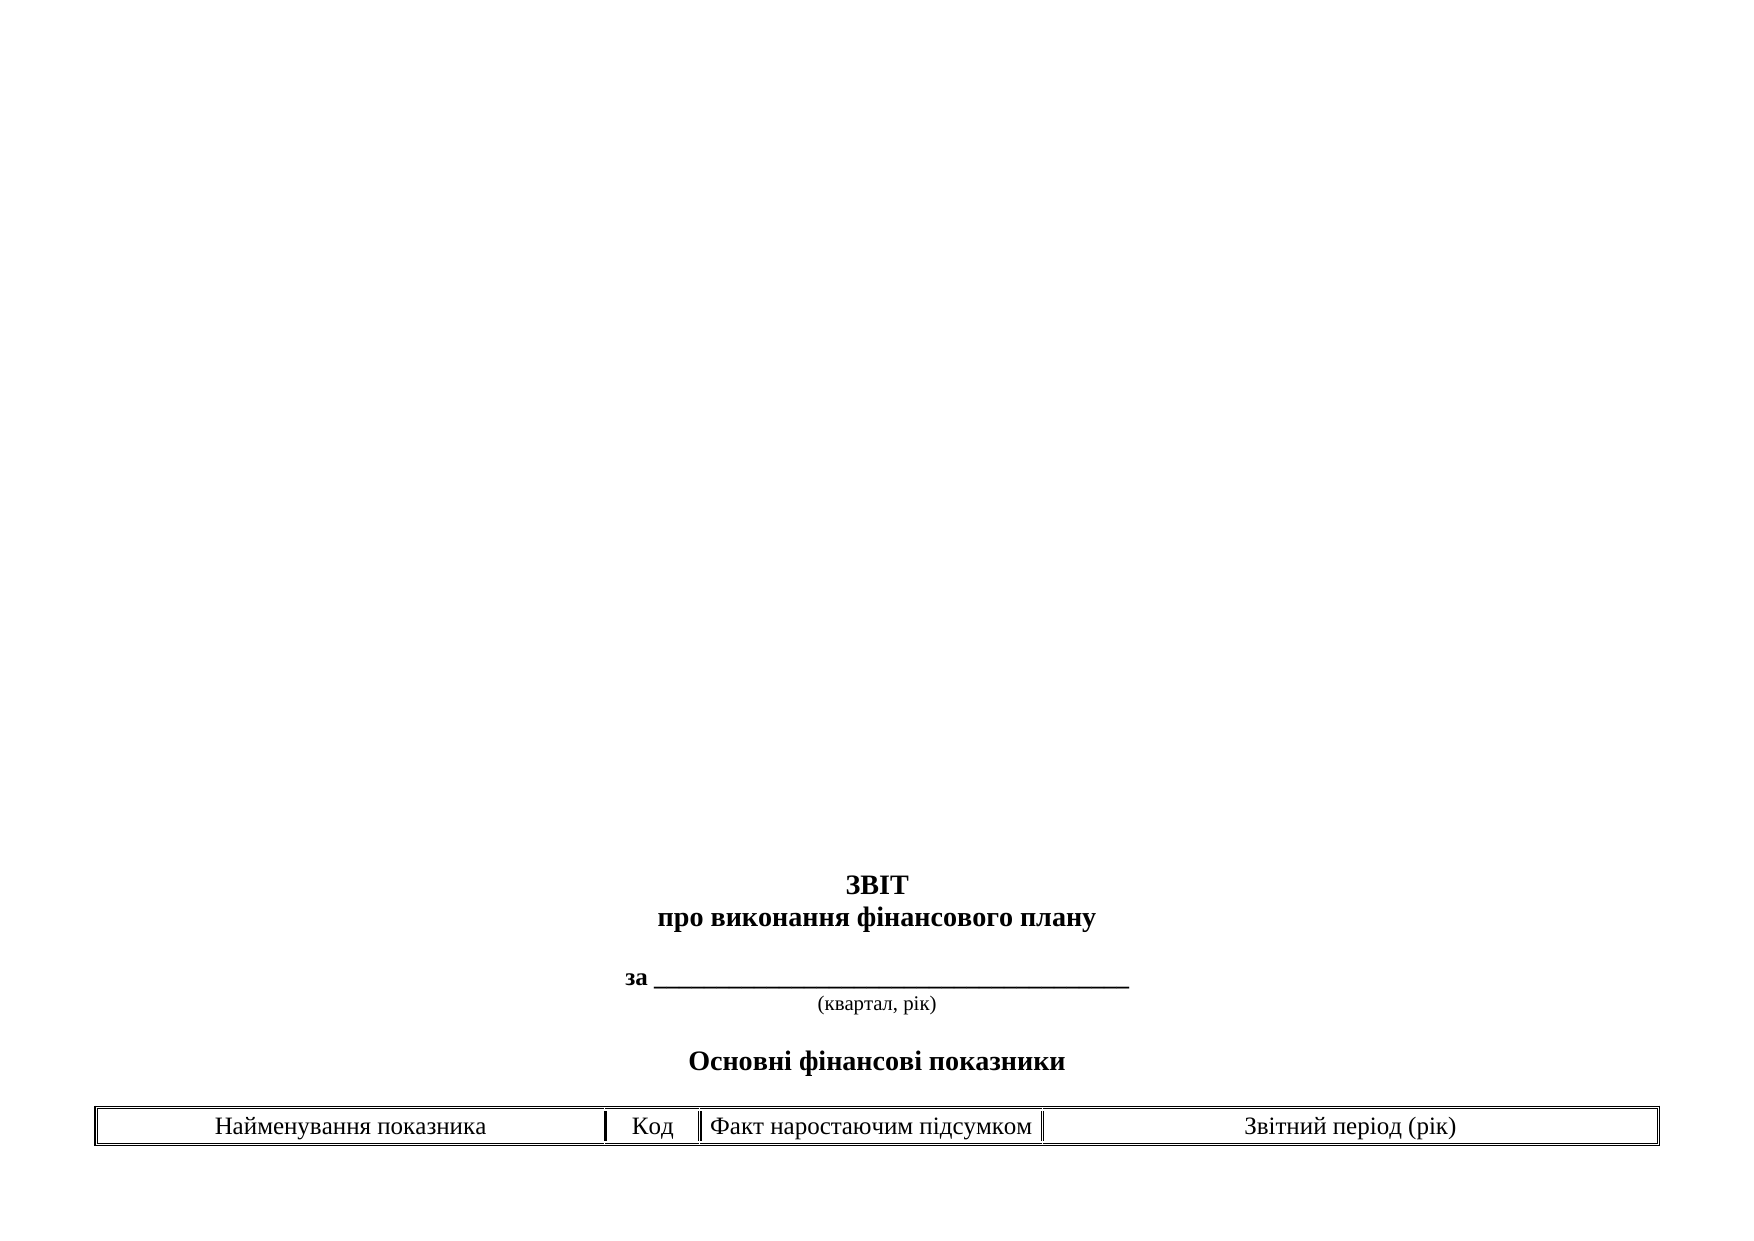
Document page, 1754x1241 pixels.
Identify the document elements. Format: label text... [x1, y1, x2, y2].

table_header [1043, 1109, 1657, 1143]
text ЗВІТ про виконання фінансового плану [88, 868, 1665, 933]
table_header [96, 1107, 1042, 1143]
text за ______________________________________ (квартал, рік) [88, 962, 1665, 1015]
text Основні фінансові показники [88, 1044, 1665, 1076]
